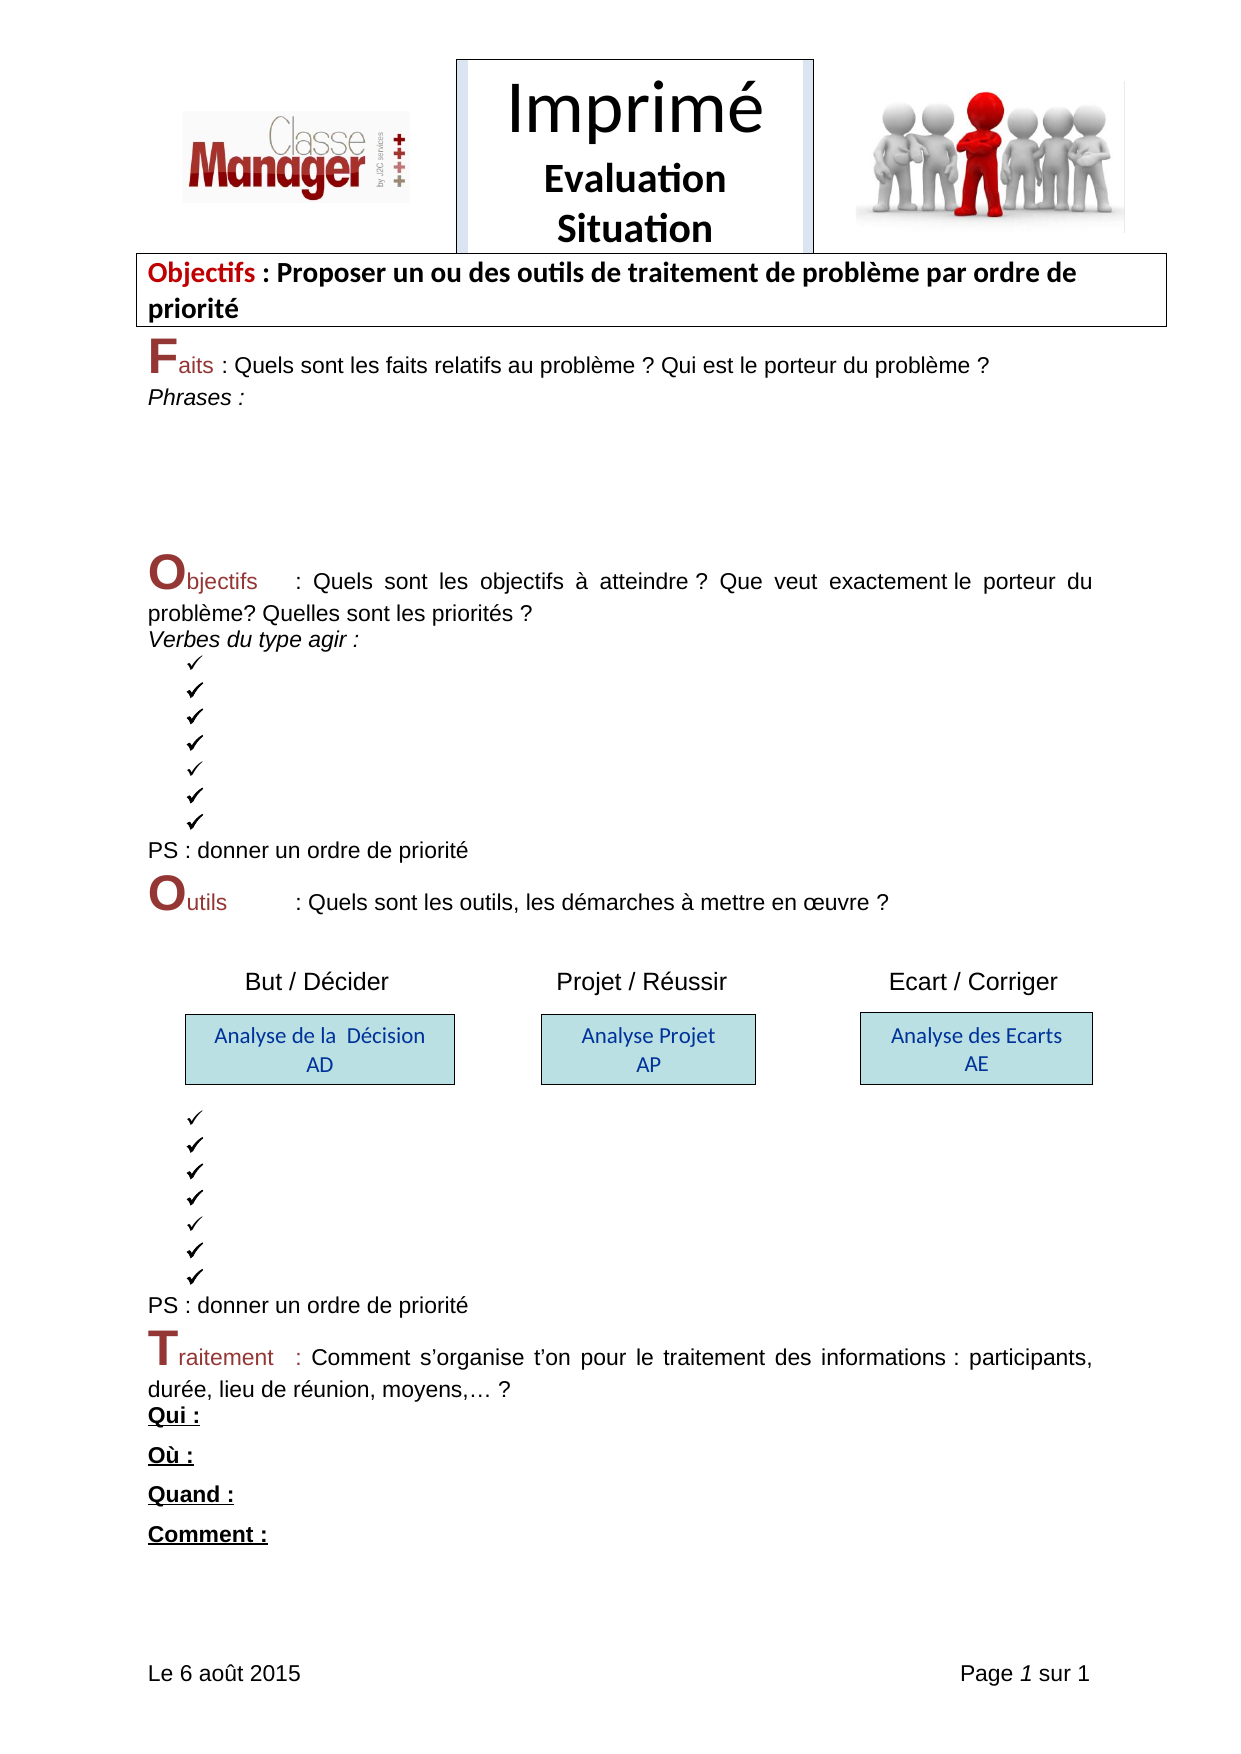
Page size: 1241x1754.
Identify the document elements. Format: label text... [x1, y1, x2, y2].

text Phrases : [148, 384, 1093, 411]
table_header [136, 59, 456, 253]
text Faits : Quels sont les faits relatifs au problème ? Qui est le porteur du problème ? [148, 327, 1093, 384]
text Comment : [148, 1521, 1093, 1547]
picture [855, 81, 1125, 233]
table_header [814, 59, 1166, 253]
text Quand : [148, 1481, 1093, 1507]
text PS : donner un ordre de priorité [148, 837, 1093, 863]
text Verbes du type agir : [148, 626, 1093, 652]
text Qui : [148, 1402, 1093, 1428]
text Où : [148, 1442, 1093, 1468]
text Traitement : Comment s’organise t’on pour le traitement des informations : participants, durée, lieu de réunion, moyens,… ? [148, 1318, 1093, 1402]
table_cell Objectifs : Proposer un ou des outils de traitement de problème par ordre de priorité [137, 254, 1166, 326]
text Outils : Quels sont les outils, les démarches à mettre en œuvre ? [148, 863, 1093, 921]
text PS : donner un ordre de priorité [148, 1292, 1093, 1318]
picture [182, 111, 411, 203]
text Objectifs : Quels sont les objectifs à atteindre ? Que veut exactement le porteur du problème? Quelles sont les priorités ? [148, 542, 1093, 626]
